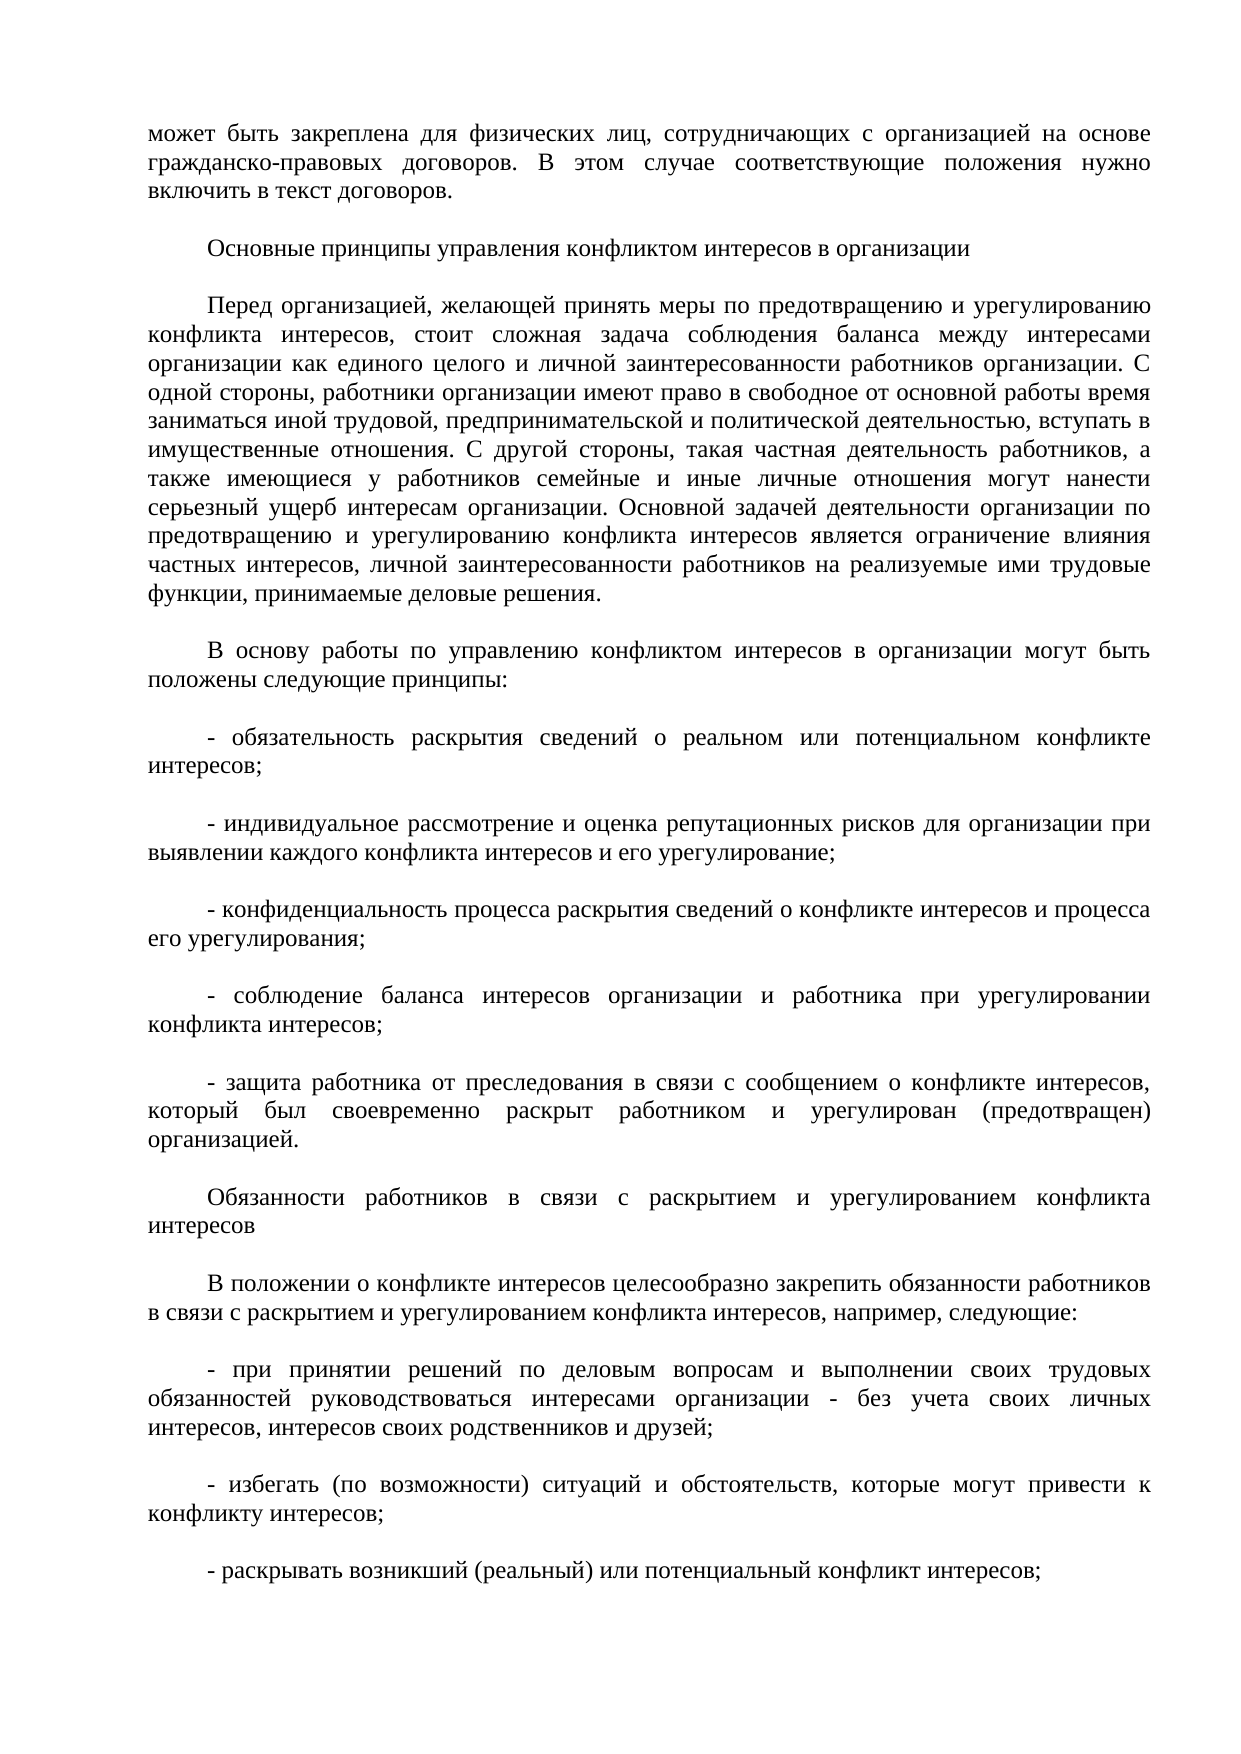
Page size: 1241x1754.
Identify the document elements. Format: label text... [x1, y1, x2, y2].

text Обязанности работников в связи с раскрытием и урегулированием конфликта интересов [148, 1182, 1152, 1239]
text - индивидуальное рассмотрение и оценка репутационных рисков для организации при выявлении каждого конфликта интересов и его урегулирование; [148, 808, 1152, 866]
text - защита работника от преследования в связи с сообщением о конфликте интересов, который был своевременно раскрыт работником и урегулирован (предотвращен) организацией. [148, 1067, 1152, 1153]
text Основные принципы управления конфликтом интересов в организации [148, 233, 1152, 262]
text - конфиденциальность процесса раскрытия сведений о конфликте интересов и процесса его урегулирования; [148, 894, 1152, 952]
text - раскрывать возникший (реальный) или потенциальный конфликт интересов; [148, 1556, 1152, 1584]
text - избегать (по возможности) ситуаций и обстоятельств, которые могут привести к конфликту интересов; [148, 1469, 1152, 1527]
text - обязательность раскрытия сведений о реальном или потенциальном конфликте интересов; [148, 722, 1152, 779]
text - соблюдение баланса интересов организации и работника при урегулировании конфликта интересов; [148, 981, 1152, 1038]
text В основу работы по управлению конфликтом интересов в организации могут быть положены следующие принципы: [148, 636, 1152, 693]
text Перед организацией, желающей принять меры по предотвращению и урегулированию конфликта интересов, стоит сложная задача соблюдения баланса между интересами организации как единого целого и личной заинтересованности работников организации. С одной стороны, работники организации имеют право в свободное от основной работы время заниматься иной трудовой, предпринимательской и политической деятельностью, вступать в имущественные отношения. С другой стороны, такая частная деятельность работников, а также имеющиеся у работников семейные и иные личные отношения могут нанести серьезный ущерб интересам организации. Основной задачей деятельности организации по предотвращению и урегулированию конфликта интересов является ограничение влияния частных интересов, личной заинтересованности работников на реализуемые ими трудовые функции, принимаемые деловые решения. [148, 291, 1152, 607]
text В положении о конфликте интересов целесообразно закрепить обязанности работников в связи с раскрытием и урегулированием конфликта интересов, например, следующие: [148, 1268, 1152, 1326]
text - при принятии решений по деловым вопросам и выполнении своих трудовых обязанностей руководствоваться интересами организации - без учета своих личных интересов, интересов своих родственников и друзей; [148, 1354, 1152, 1441]
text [148, 118, 1152, 204]
